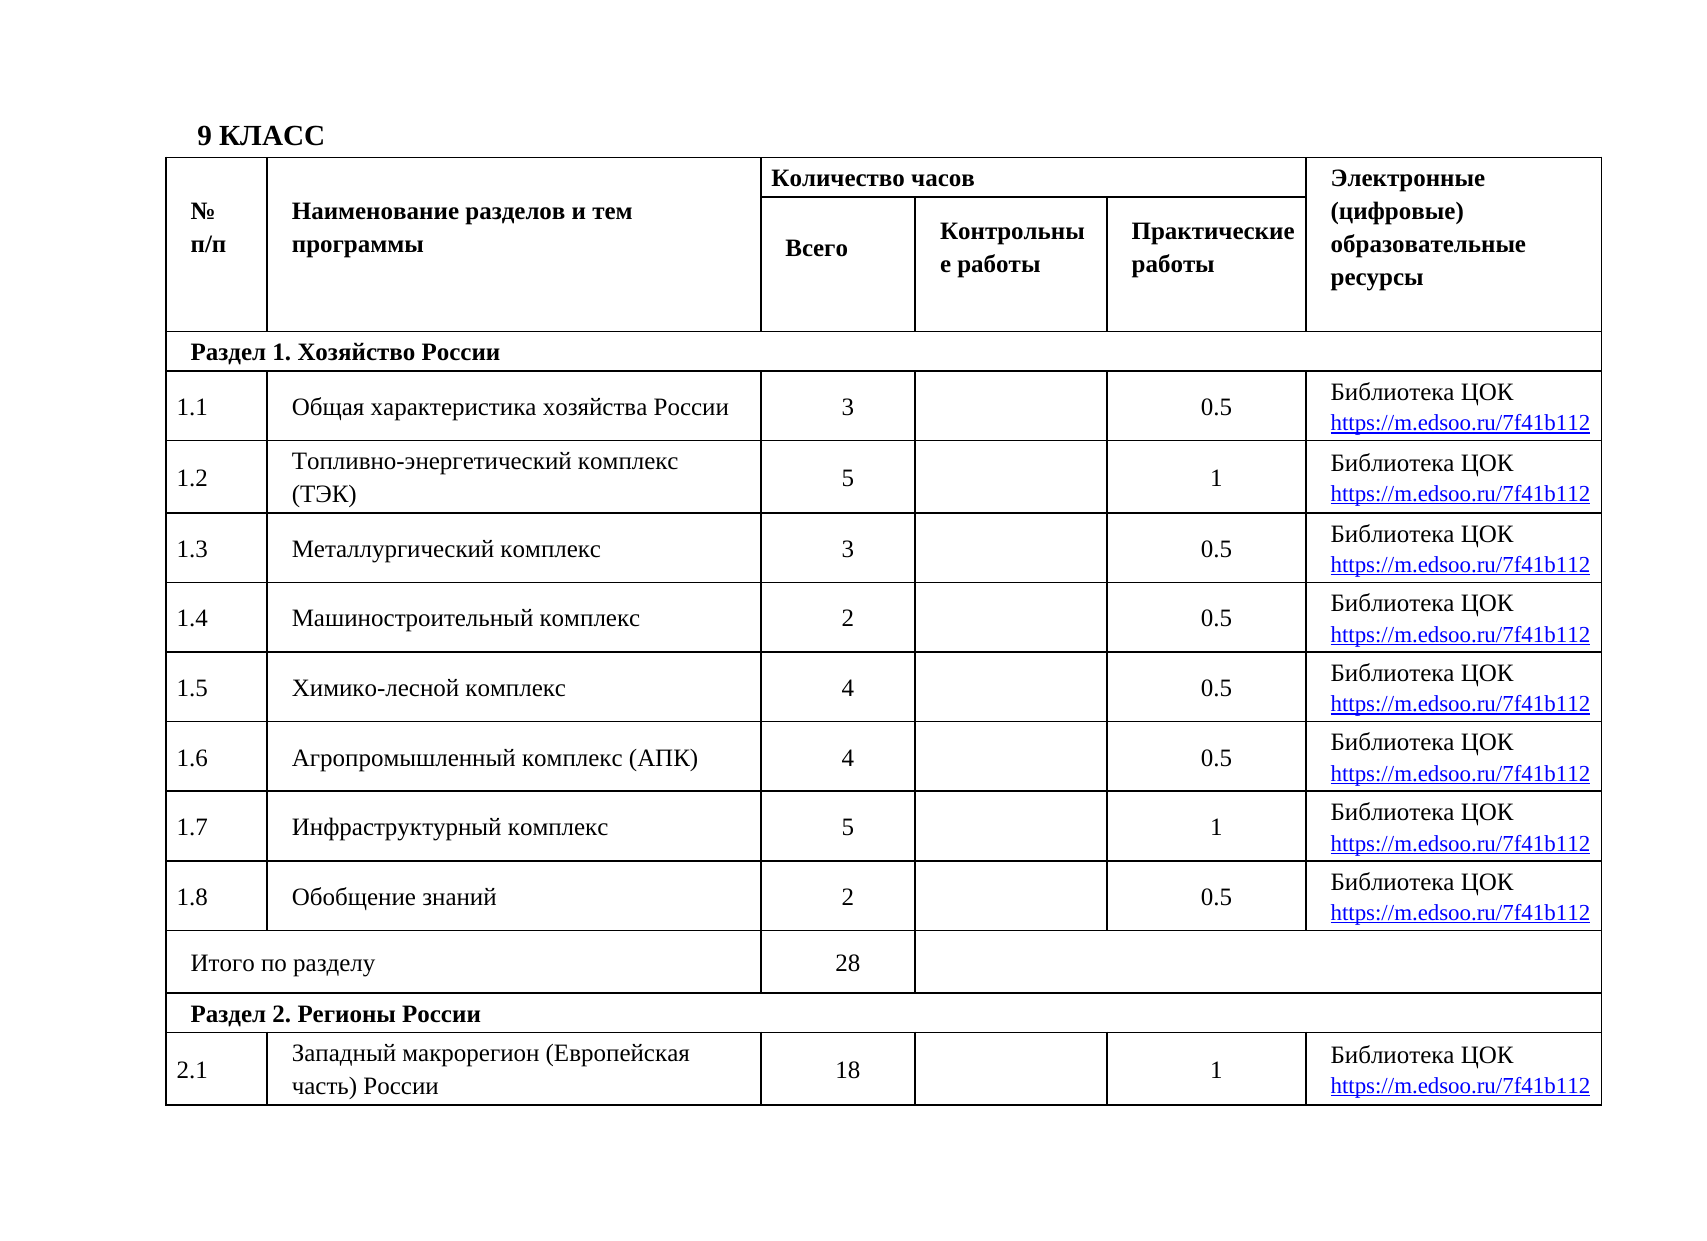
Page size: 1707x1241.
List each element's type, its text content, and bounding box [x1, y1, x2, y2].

table_header Количество часов [762, 158, 1305, 196]
table_cell 1.5 [167, 653, 266, 721]
table_cell Металлургический комплекс [268, 514, 760, 582]
table_cell [916, 1033, 1106, 1104]
table_cell 4 [762, 722, 914, 790]
table_cell [916, 653, 1106, 721]
table_cell [916, 514, 1106, 582]
table_cell Раздел 1. Хозяйство России [167, 332, 1601, 370]
table_cell Контрольные работы [916, 198, 1106, 331]
table_cell 0.5 [1108, 514, 1305, 582]
text 9 КЛАСС [190, 118, 1618, 152]
table_cell 1.3 [167, 514, 266, 582]
table_cell 0.5 [1108, 583, 1305, 651]
table_cell 0.5 [1108, 722, 1305, 790]
table_cell Обобщение знаний [268, 862, 760, 929]
table_cell Западный макрорегион (Европейская часть) России [268, 1033, 760, 1104]
table_cell Итого по разделу [167, 931, 760, 992]
table_header Электронные (цифровые) образовательные ресурсы [1307, 158, 1601, 331]
table_cell 0.5 [1108, 862, 1305, 929]
table_cell 1 [1108, 792, 1305, 860]
table_cell Библиотека ЦОК https://m.edsoo.ru/7f41b112 [1307, 514, 1601, 582]
table_cell [916, 372, 1106, 439]
table_cell Машиностроительный комплекс [268, 583, 760, 651]
table_cell [916, 583, 1106, 651]
table_cell 1 [1108, 1033, 1305, 1104]
table_cell [916, 931, 1601, 992]
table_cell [1307, 862, 1601, 929]
table_cell Библиотека ЦОК https://m.edsoo.ru/7f41b112 [1307, 583, 1601, 651]
table_cell Библиотека ЦОК https://m.edsoo.ru/7f41b112 [1307, 372, 1601, 439]
table_cell 2 [762, 862, 914, 929]
table_cell [916, 792, 1106, 860]
table_cell Библиотека ЦОК https://m.edsoo.ru/7f41b112 [1307, 441, 1601, 512]
table_cell 28 [762, 931, 914, 992]
table_header Наименование разделов и тем программы [268, 158, 760, 331]
table_cell 5 [762, 792, 914, 860]
table_cell 5 [762, 441, 914, 512]
table_cell [916, 441, 1106, 512]
table_cell 2 [762, 583, 914, 651]
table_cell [1307, 1033, 1601, 1104]
table_cell 1.1 [167, 372, 266, 439]
table_cell Общая характеристика хозяйства России [268, 372, 760, 439]
table_cell Химико-лесной комплекс [268, 653, 760, 721]
table_cell 2.1 [167, 1033, 266, 1104]
table_cell Раздел 2. Регионы России [167, 994, 1601, 1032]
table_cell 18 [762, 1033, 914, 1104]
table_cell 3 [762, 372, 914, 439]
table_cell 1 [1108, 441, 1305, 512]
table_cell Всего [762, 198, 914, 331]
table_header № п/п [167, 158, 266, 331]
table_cell 1.6 [167, 722, 266, 790]
table_cell 1.7 [167, 792, 266, 860]
table_cell Библиотека ЦОК https://m.edsoo.ru/7f41b112 [1307, 792, 1601, 860]
table_cell Агропромышленный комплекс (АПК) [268, 722, 760, 790]
table_cell [916, 722, 1106, 790]
table_cell 1.8 [167, 862, 266, 929]
table_cell [916, 862, 1106, 929]
table_cell Библиотека ЦОК https://m.edsoo.ru/7f41b112 [1307, 722, 1601, 790]
table_cell 1.2 [167, 441, 266, 512]
table_cell 0.5 [1108, 653, 1305, 721]
table_cell 1.4 [167, 583, 266, 651]
table_cell Инфраструктурный комплекс [268, 792, 760, 860]
table_cell Библиотека ЦОК https://m.edsoo.ru/7f41b112 [1307, 653, 1601, 721]
table_cell 4 [762, 653, 914, 721]
table_cell 0.5 [1108, 372, 1305, 439]
table_cell Топливно-энергетический комплекс (ТЭК) [268, 441, 760, 512]
table_cell Практические работы [1108, 198, 1305, 331]
table_cell 3 [762, 514, 914, 582]
